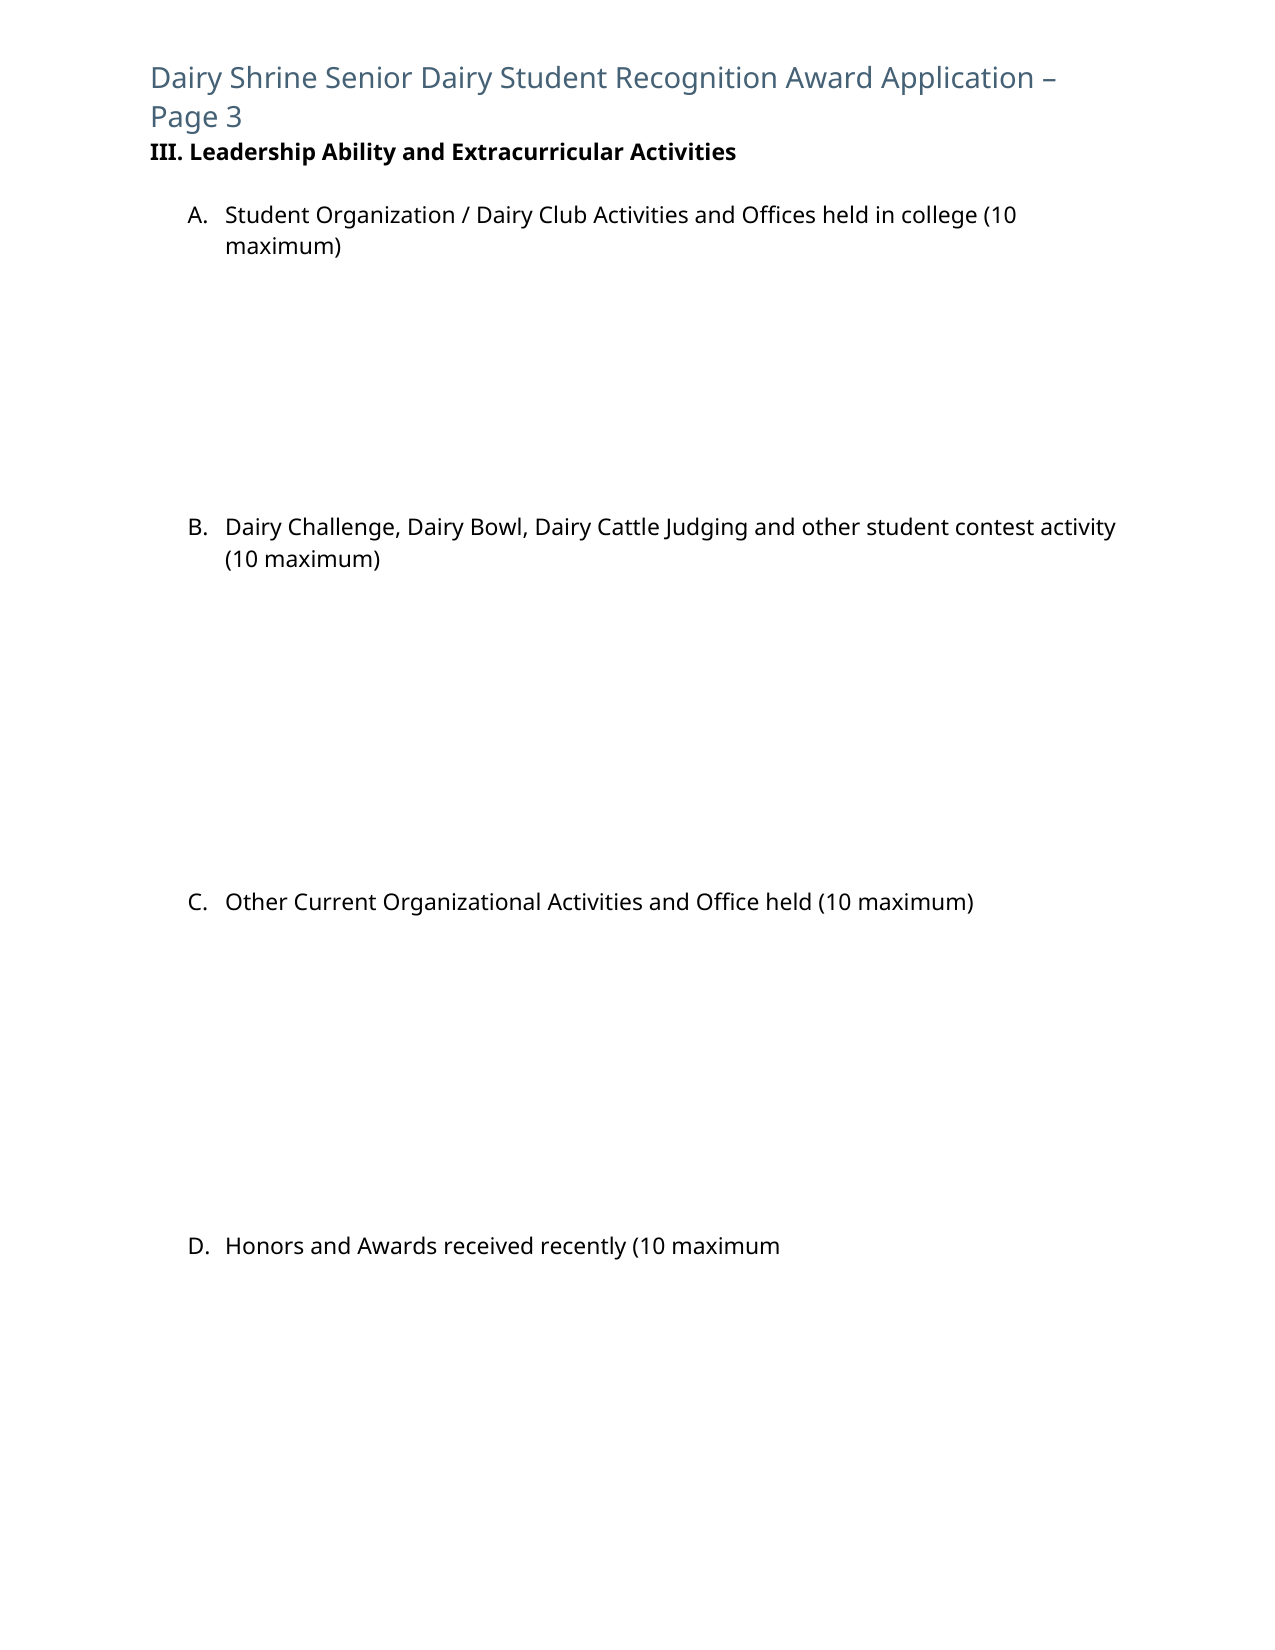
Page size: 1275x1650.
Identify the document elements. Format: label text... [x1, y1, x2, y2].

list Student Organization / Dairy Club Activities and Offices held in college (10 maximum) [187, 199, 1125, 261]
list Other Current Organizational Activities and Office held (10 maximum) [187, 886, 1125, 918]
list Honors and Awards received recently (10 maximum [187, 1230, 1125, 1261]
text Dairy Shrine Senior Dairy Student Recognition Award Application – Page 3 [150, 57, 1125, 136]
text III. Leadership Ability and Extracurricular Activities [150, 136, 1125, 168]
list Dairy Challenge, Dairy Bowl, Dairy Cattle Judging and other student contest activity (10 maximum) [187, 511, 1125, 574]
